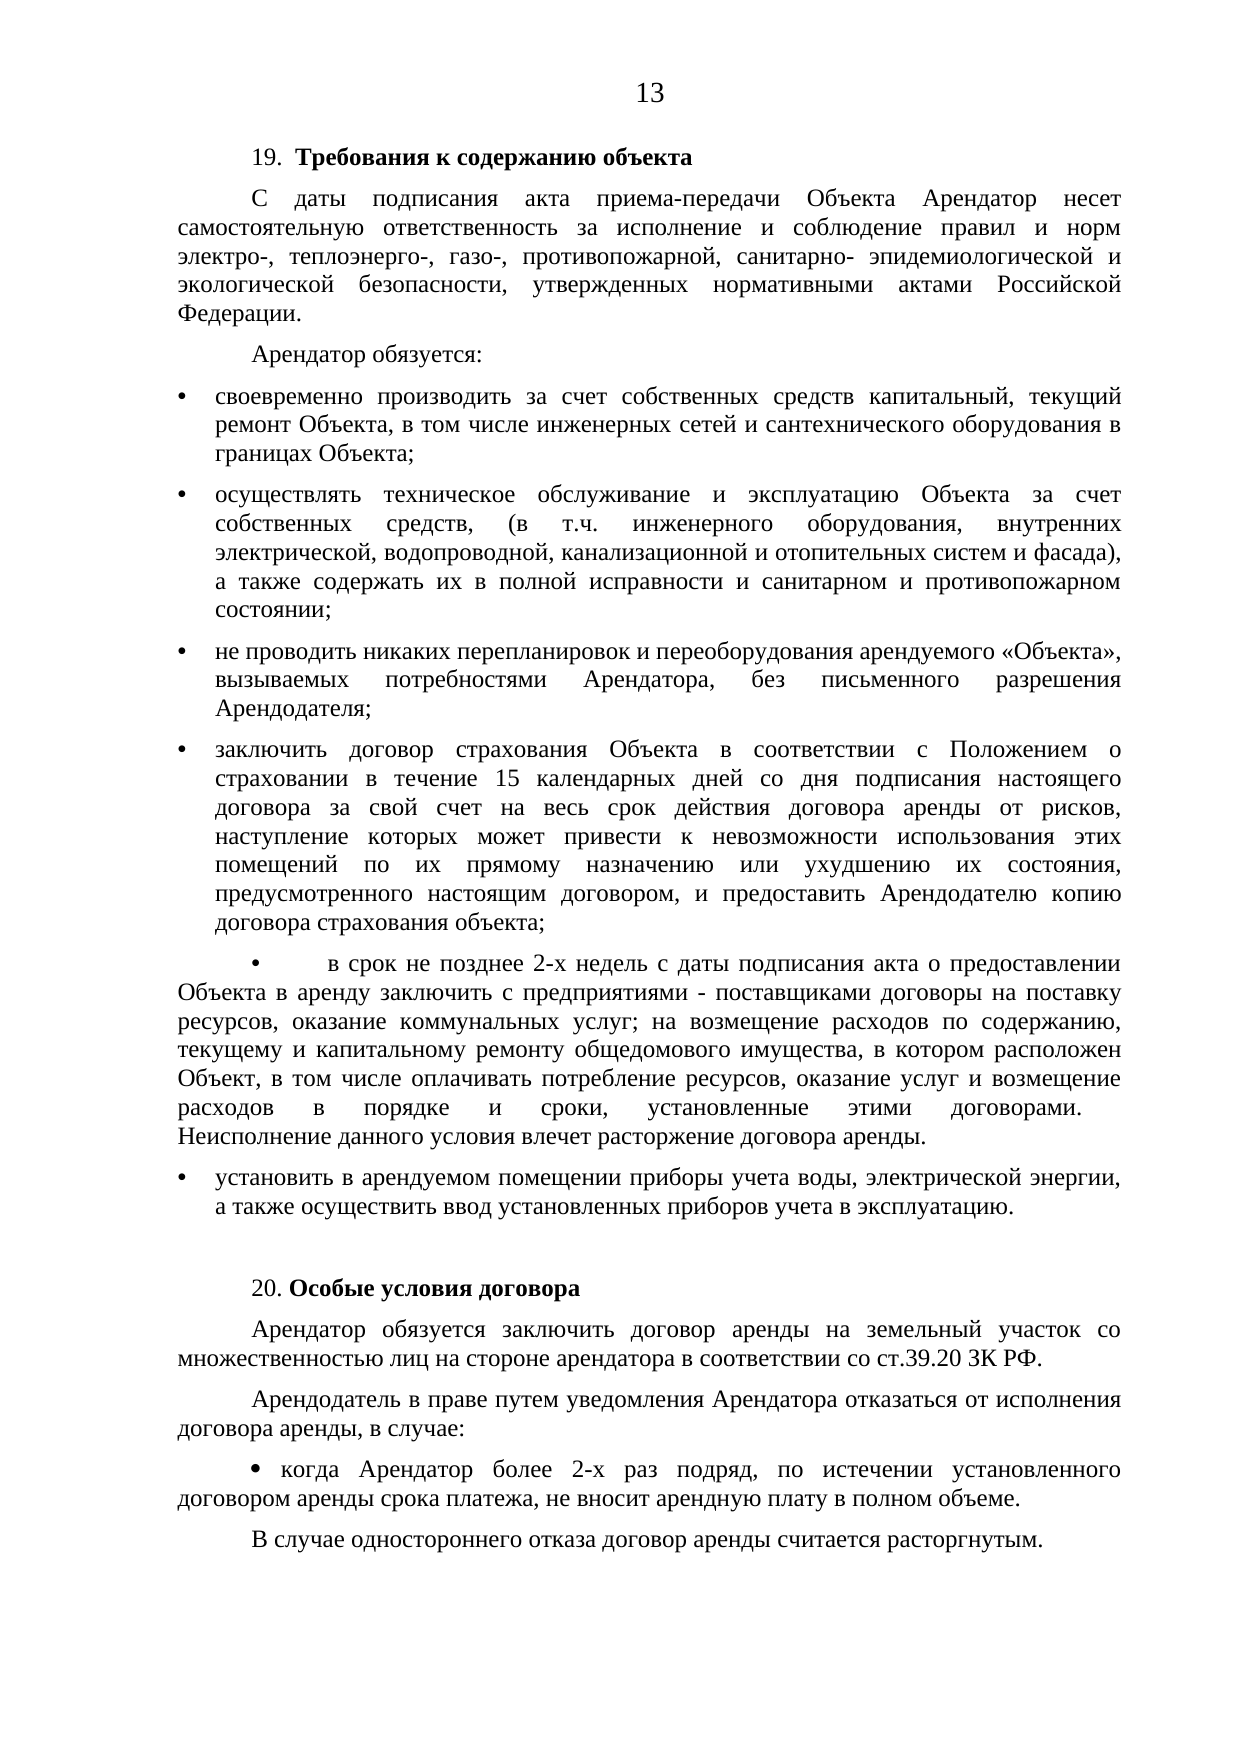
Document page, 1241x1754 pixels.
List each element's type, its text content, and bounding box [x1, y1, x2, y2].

list не проводить никаких перепланировок и переоборудования арендуемого «Объекта», вызываемых потребностями Арендатора, без письменного разрешения Арендодателя; [177, 636, 1122, 722]
list заключить договор страхования Объекта в соответствии с Положением о страховании в течение 15 календарных дней со дня подписания настоящего договора за свой счет на весь срок действия договора аренды от рисков, наступление которых может привести к невозможности использования этих помещений по их прямому назначению или ухудшению их состояния, предусмотренного настоящим договором, и предоставить Арендодателю копию договора страхования объекта; [177, 734, 1122, 936]
text Арендатор обязуется: [177, 339, 1122, 368]
text 20. Особые условия договора [177, 1273, 1122, 1302]
text С даты подписания акта приема-передачи Объекта Арендатор несет самостоятельную ответственность за исполнение и соблюдение правил и норм электро-, теплоэнерго-, газо-, противопожарной, санитарно- эпидемиологической и экологической безопасности, утвержденных нормативными актами Российской Федерации. [177, 183, 1122, 327]
text В случае одностороннего отказа договор аренды считается расторгнутым. [177, 1524, 1122, 1553]
text 19. Требования к содержанию объекта [177, 142, 1122, 171]
text Арендатор обязуется заключить договор аренды на земельный участок со множественностью лиц на стороне арендатора в соответствии со ст.39.20 ЗК РФ. [177, 1314, 1122, 1372]
list осуществлять техническое обслуживание и эксплуатацию Объекта за счет собственных средств, (в т.ч. инженерного оборудования, внутренних электрической, водопроводной, канализационной и отопительных систем и фасада), а также содержать их в полной исправности и санитарном и противопожарном состоянии; [177, 479, 1122, 623]
list в срок не позднее 2-х недель с даты подписания акта о предоставлении Объекта в аренду заключить с предприятиями - поставщиками договоры на поставку ресурсов, оказание коммунальных услуг; на возмещение расходов по содержанию, текущему и капитальному ремонту общедомового имущества, в котором расположен Объект, в том числе оплачивать потребление ресурсов, оказание услуг и возмещение расходов в порядке и сроки, установленные этими договорами. Неисполнение данного условия влечет расторжение договора аренды. [177, 948, 1122, 1149]
list установить в арендуемом помещении приборы учета воды, электрической энергии, а также осуществить ввод установленных приборов учета в эксплуатацию. [177, 1162, 1122, 1219]
list когда Арендатор более 2-х раз подряд, по истечении установленного договором аренды срока платежа, не вносит арендную плату в полном объеме. [177, 1454, 1122, 1512]
list своевременно производить за счет собственных средств капитальный, текущий ремонт Объекта, в том числе инженерных сетей и сантехнического оборудования в границах Объекта; [177, 381, 1122, 467]
text Арендодатель в праве путем уведомления Арендатора отказаться от исполнения договора аренды, в случае: [177, 1384, 1122, 1442]
